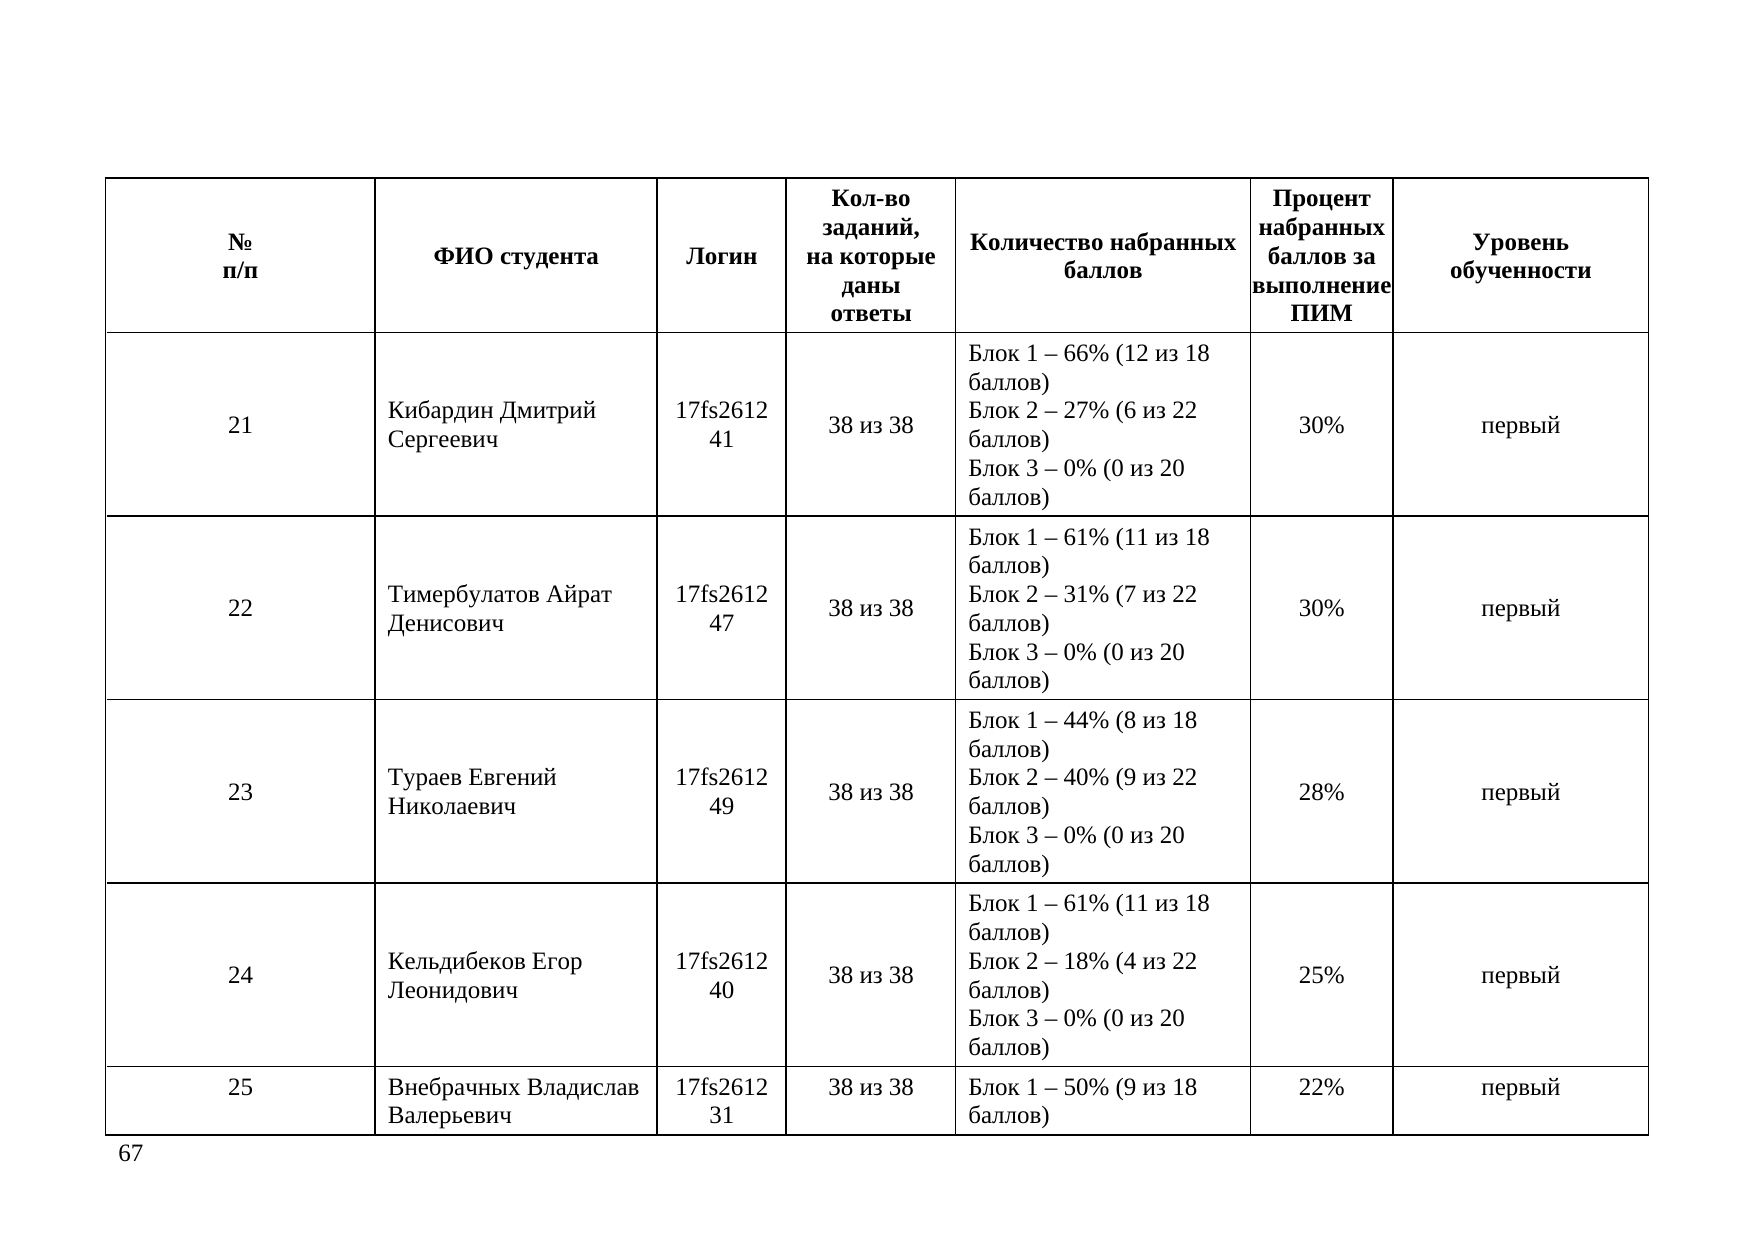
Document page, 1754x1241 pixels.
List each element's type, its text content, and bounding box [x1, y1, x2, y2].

table_cell 30% [1251, 517, 1392, 699]
table_cell первый [1394, 333, 1648, 515]
table_cell первый [1394, 1067, 1648, 1134]
table_cell Кибардин Дмитрий Сергеевич [376, 333, 656, 515]
table_header Кол-во заданий, на которые даны ответы [787, 179, 955, 332]
table_cell 24 [106, 883, 374, 1066]
table_cell Тимербулатов Айрат Денисович [376, 517, 656, 699]
table_cell 25 [106, 1067, 374, 1134]
table_cell Блок 1 – 61% (11 из 18 баллов) Блок 2 – 31% (7 из 22 баллов) Блок 3 – 0% (0 из 20 баллов) [956, 517, 1250, 699]
table_cell 25% [1251, 884, 1392, 1066]
table_cell 17fs261249 [658, 700, 785, 882]
table_cell Тураев Евгений Николаевич [376, 700, 656, 882]
table_cell 22 [106, 516, 374, 699]
table_cell 17fs261247 [658, 517, 785, 699]
table_header № п/п [106, 179, 374, 332]
table_cell Блок 1 – 66% (12 из 18 баллов) Блок 2 – 27% (6 из 22 баллов) Блок 3 – 0% (0 из 20 баллов) [956, 333, 1250, 515]
table_cell первый [1394, 884, 1648, 1066]
table_cell Блок 1 – 61% (11 из 18 баллов) Блок 2 – 18% (4 из 22 баллов) Блок 3 – 0% (0 из 20 баллов) [956, 884, 1250, 1066]
table_cell 38 из 38 [787, 700, 955, 882]
table_cell Кельдибеков Егор Леонидович [376, 884, 656, 1066]
table_cell Внебрачных Владислав Валерьевич [376, 1067, 656, 1134]
table_cell 38 из 38 [787, 884, 955, 1066]
table_cell 22% [1251, 1067, 1392, 1134]
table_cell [956, 1067, 1250, 1134]
table_cell 38 из 38 [787, 333, 955, 515]
table_cell 28% [1251, 700, 1392, 882]
table_cell 21 [106, 333, 374, 515]
table_cell первый [1394, 517, 1648, 699]
table_cell 30% [1251, 333, 1392, 515]
table_cell 38 из 38 [787, 517, 955, 699]
table_header Логин [658, 179, 785, 332]
table_cell 38 из 38 [787, 1067, 955, 1134]
table_cell 23 [106, 700, 374, 882]
table_header Уровень обученности [1394, 179, 1648, 332]
table_cell 17fs261240 [658, 884, 785, 1066]
table_header Количество набранных баллов [956, 179, 1250, 332]
table_header Процент набранных баллов за выполнение ПИМ [1251, 179, 1392, 332]
table_cell 17fs261231 [658, 1067, 785, 1134]
table_cell 17fs261241 [658, 333, 785, 515]
table_header ФИО студента [376, 179, 656, 332]
table_cell Блок 1 – 44% (8 из 18 баллов) Блок 2 – 40% (9 из 22 баллов) Блок 3 – 0% (0 из 20 баллов) [956, 700, 1250, 882]
table_cell первый [1394, 700, 1648, 882]
